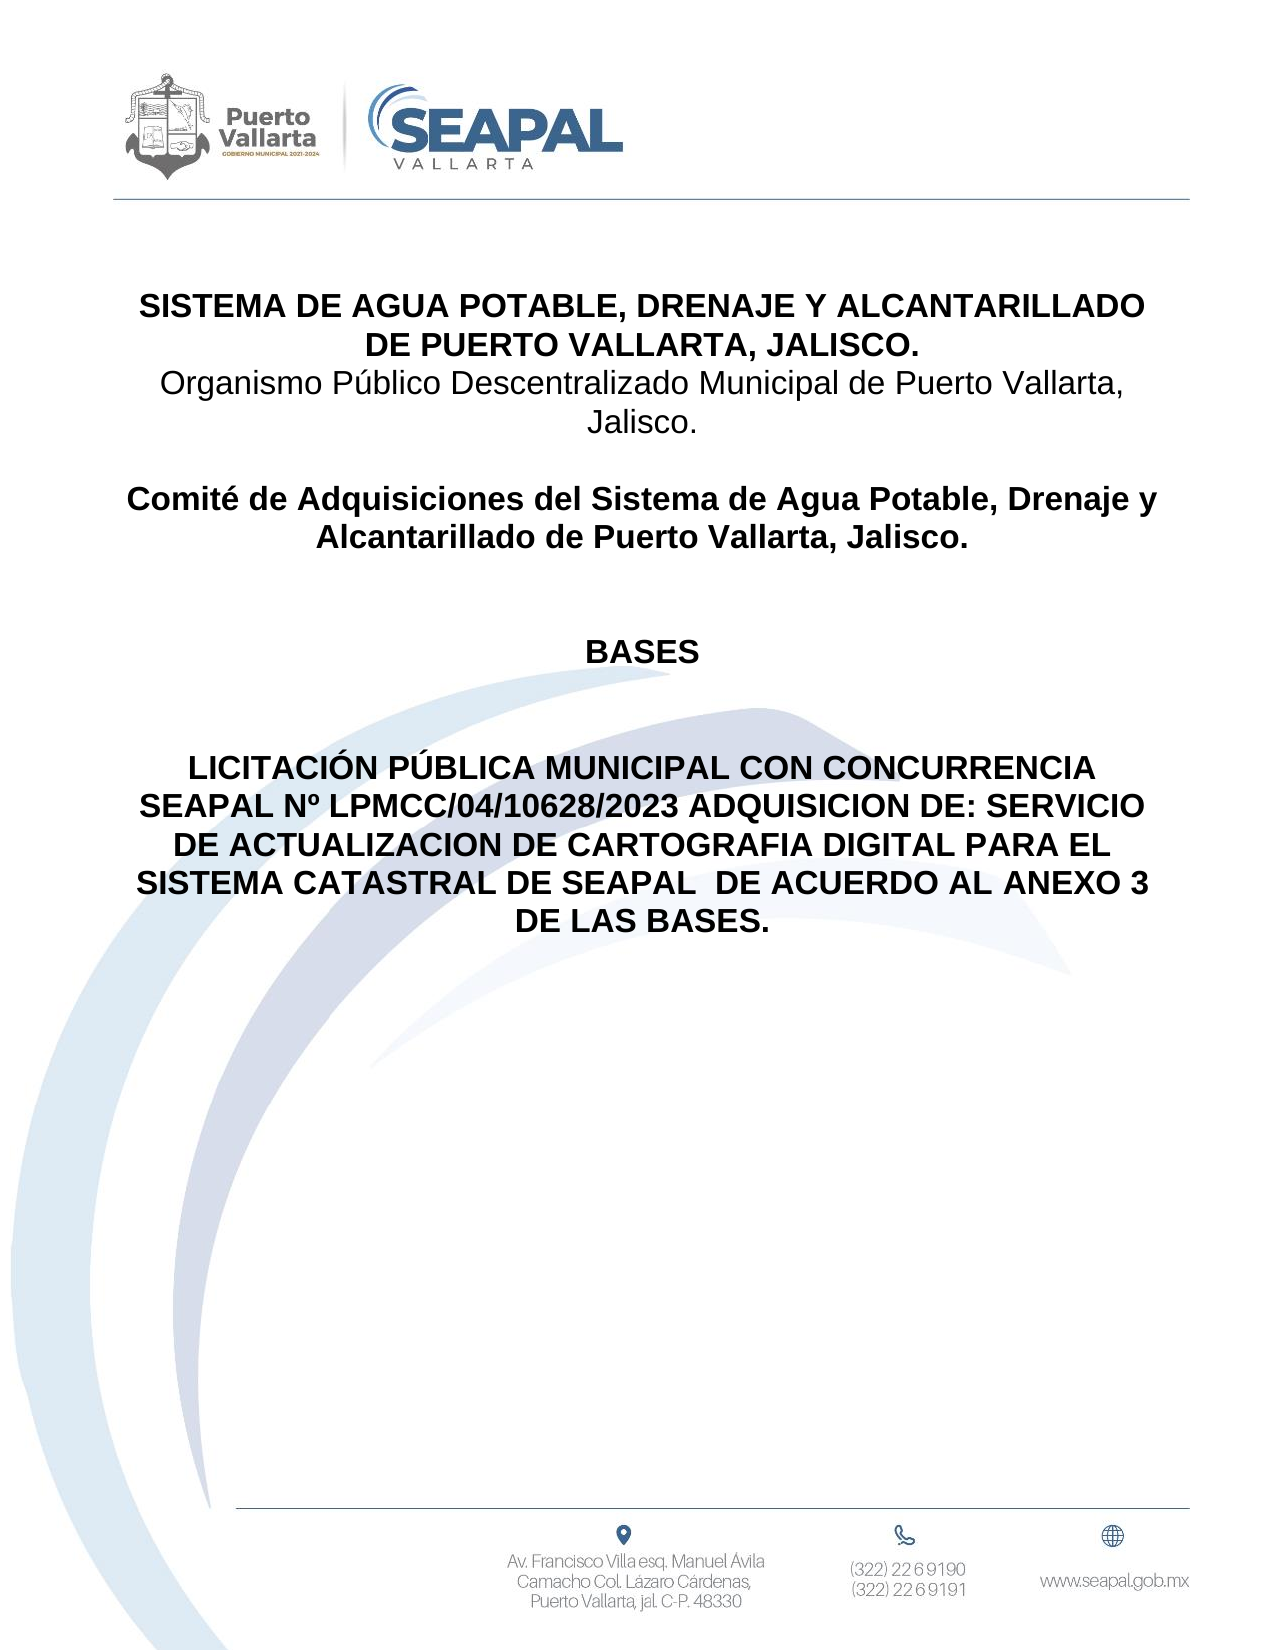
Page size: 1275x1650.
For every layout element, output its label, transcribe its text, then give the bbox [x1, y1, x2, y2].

text BASES [118, 632, 1166, 671]
text LICITACIÓN PÚBLICA MUNICIPAL CON CONCURRENCIA [118, 748, 1166, 786]
text Comité de Adquisiciones del Sistema de Agua Potable, Drenaje y Alcantarillado de Puerto Vallarta, Jalisco. [118, 479, 1166, 556]
text SISTEMA DE AGUA POTABLE, DRENAJE Y ALCANTARILLADO DE PUERTO VALLARTA, JALISCO. [118, 287, 1166, 363]
text SEAPAL Nº LPMCC/04/10628/2023 ADQUISICION DE: SERVICIO DE ACTUALIZACION DE CARTOGRAFIA DIGITAL PARA EL SISTEMA CATASTRAL DE SEAPAL DE ACUERDO AL ANEXO 3 DE LAS BASES. [118, 786, 1166, 940]
picture [9, 0, 1275, 1650]
text Organismo Público Descentralizado Municipal de Puerto Vallarta, Jalisco. [118, 363, 1166, 440]
